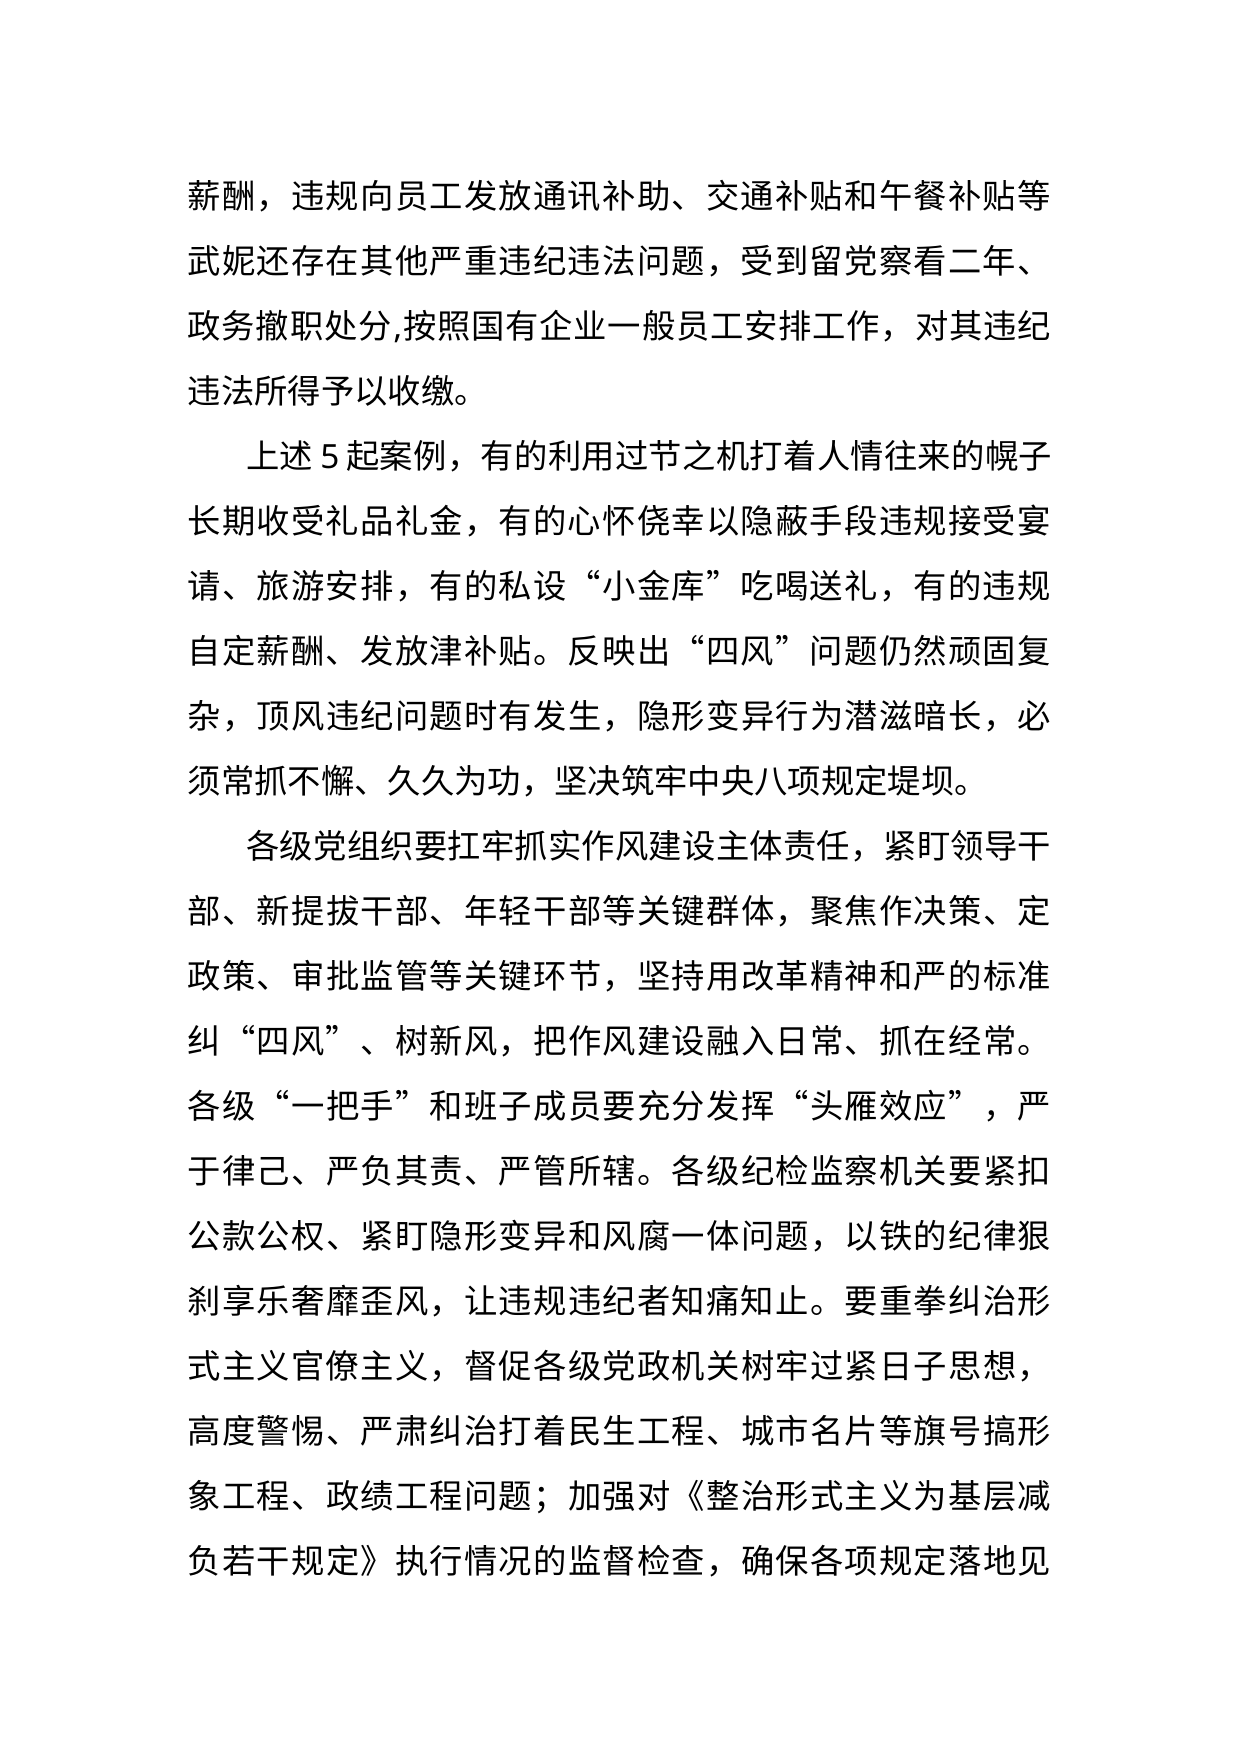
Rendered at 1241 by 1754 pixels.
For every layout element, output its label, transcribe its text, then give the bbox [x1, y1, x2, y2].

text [187, 812, 1053, 1592]
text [187, 162, 1053, 422]
text 上述5起案例，有的利用过节之机打着人情往来的幌子长期收受礼品礼金，有的心怀侥幸以隐蔽手段违规接受宴请、旅游安排，有的私设“小金库”吃喝送礼，有的违规自定薪酬、发放津补贴。反映出“四风”问题仍然顽固复杂，顶风违纪问题时有发生，隐形变异行为潜滋暗长，必须常抓不懈、久久为功，坚决筑牢中央八项规定堤坝。 [187, 422, 1053, 812]
